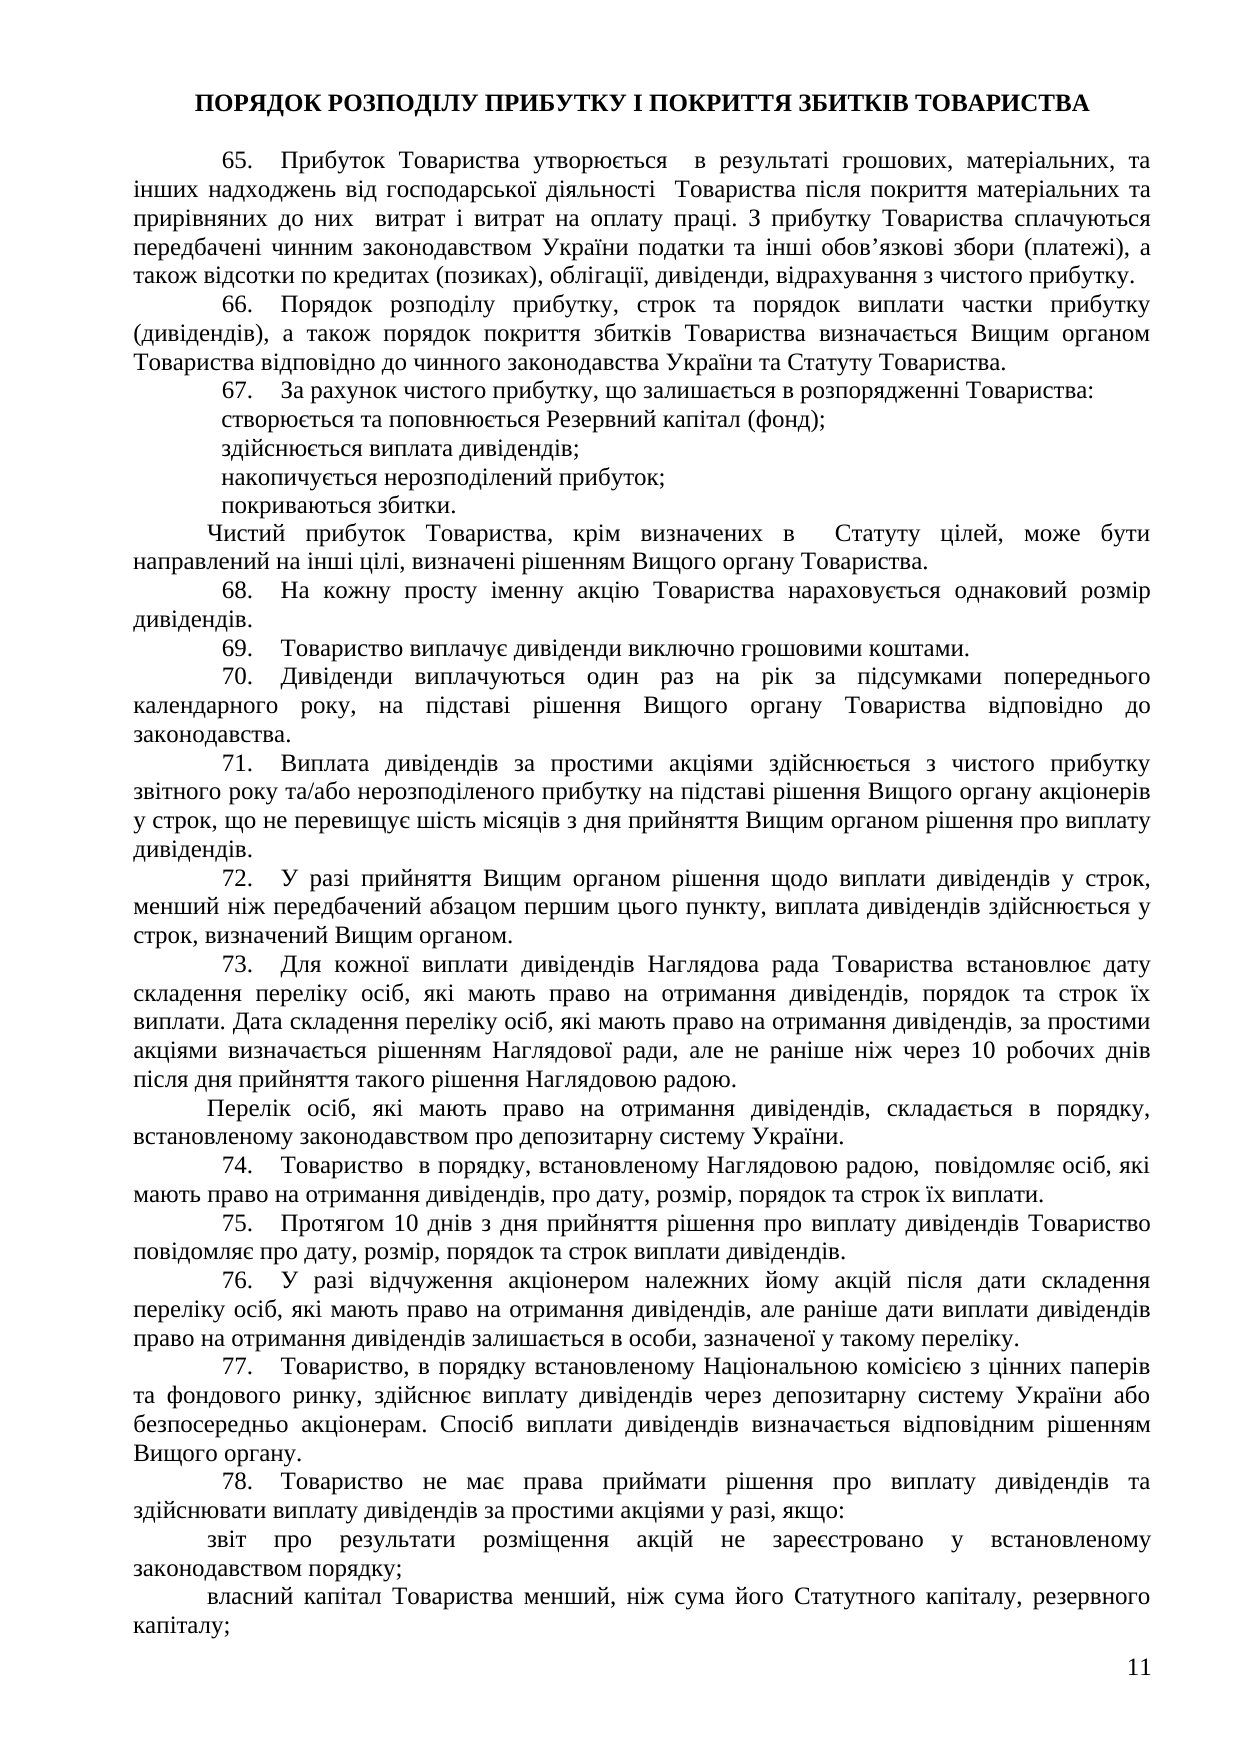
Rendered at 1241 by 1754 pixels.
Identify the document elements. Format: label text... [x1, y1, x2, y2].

text покриваються збитки. [133, 490, 1152, 519]
list Товариство виплачує дивіденди виключно грошовими коштами. [133, 633, 1152, 661]
text звіт про результати розміщення акцій не зареєстровано у встановленому законодавством порядку; [133, 1524, 1152, 1581]
list У разі прийняття Вищим органом рішення щодо виплати дивідендів у строк, менший ніж передбачений абзацом першим цього пункту, виплата дивідендів здійснюється у строк, визначений Вищим органом. [133, 863, 1152, 949]
text власний капітал Товариства менший, ніж сума його Статутного капіталу, резервного капіталу; [133, 1581, 1152, 1639]
list Порядок розподілу прибутку, строк та порядок виплати частки прибутку (дивідендів), а також порядок покриття збитків Товариства визначається Вищим органом Товариства відповідно до чинного законодавства України та Статуту Товариства. [133, 289, 1152, 375]
list Товариство в порядку, встановленому Наглядовою радою, повідомляє осіб, які мають право на отримання дивідендів, про дату, розмір, порядок та строк їх виплати. [133, 1150, 1152, 1208]
list Дивіденди виплачуються один раз на рік за підсумками попереднього календарного року, на підставі рішення Вищого органу Товариства відповідно до законодавства. [133, 661, 1152, 748]
text Перелік осіб, які мають право на отримання дивідендів, складається в порядку, встановленому законодавством про депозитарну систему України. [133, 1093, 1152, 1150]
text ПОРЯДОК РОЗПОДІЛУ ПРИБУТКУ І ПОКРИТТЯ ЗБИТКІВ ТОВАРИСТВА [133, 88, 1152, 117]
list Товариство не має права приймати рішення про виплату дивідендів та здійснювати виплату дивідендів за простими акціями у разі, якщо: [133, 1466, 1152, 1524]
list Прибуток Товариства утворюється в результаті грошових, матеріальних, та інших надходжень від господарської діяльності Товариства після покриття матеріальних та прирівняних до них витрат і витрат на оплату праці. З прибутку Товариства сплачуються передбачені чинним законодавством України податки та інші обов’язкові збори (платежі), а також відсотки по кредитах (позиках), облігації, дивіденди, відрахування з чистого прибутку. [133, 145, 1152, 289]
text Чистий прибуток Товариства, крім визначених в Статуту цілей, може бути направлений на інші цілі, визначені рішенням Вищого органу Товариства. [133, 519, 1152, 575]
list Виплата дивідендів за простими акціями здійснюється з чистого прибутку звітного року та/або нерозподіленого прибутку на підставі рішення Вищого органу акціонерів у строк, що не перевищує шість місяців з дня прийняття Вищим органом рішення про виплату дивідендів. [133, 748, 1152, 863]
list Протягом 10 днів з дня прийняття рішення про виплату дивідендів Товариство повідомляє про дату, розмір, порядок та строк виплати дивідендів. [133, 1208, 1152, 1265]
text створюється та поповнюється Резервний капітал (фонд); [133, 404, 1152, 433]
list За рахунок чистого прибутку, що залишається в розпорядженні Товариства: [133, 375, 1152, 404]
text накопичується нерозподілений прибуток; [133, 462, 1152, 490]
text здійснюється виплата дивідендів; [133, 433, 1152, 462]
list Для кожної виплати дивідендів Наглядова рада Товариства встановлює дату складення переліку осіб, які мають право на отримання дивідендів, порядок та строк їх виплати. Дата складення переліку осіб, які мають право на отримання дивідендів, за простими акціями визначається рішенням Наглядової ради, але не раніше ніж через 10 робочих днів після дня прийняття такого рішення Наглядовою радою. [133, 949, 1152, 1093]
list Товариство, в порядку встановленому Національною комісією з цінних паперів та фондового ринку, здійснює виплату дивідендів через депозитарну систему України або безпосередньо акціонерам. Спосіб виплати дивідендів визначається відповідним рішенням Вищого органу. [133, 1351, 1152, 1466]
list На кожну просту іменну акцію Товариства нараховується однаковий розмір дивідендів. [133, 575, 1152, 633]
list У разі відчуження акціонером належних йому акцій після дати складення переліку осіб, які мають право на отримання дивідендів, але раніше дати виплати дивідендів право на отримання дивідендів залишається в особи, зазначеної у такому переліку. [133, 1265, 1152, 1351]
